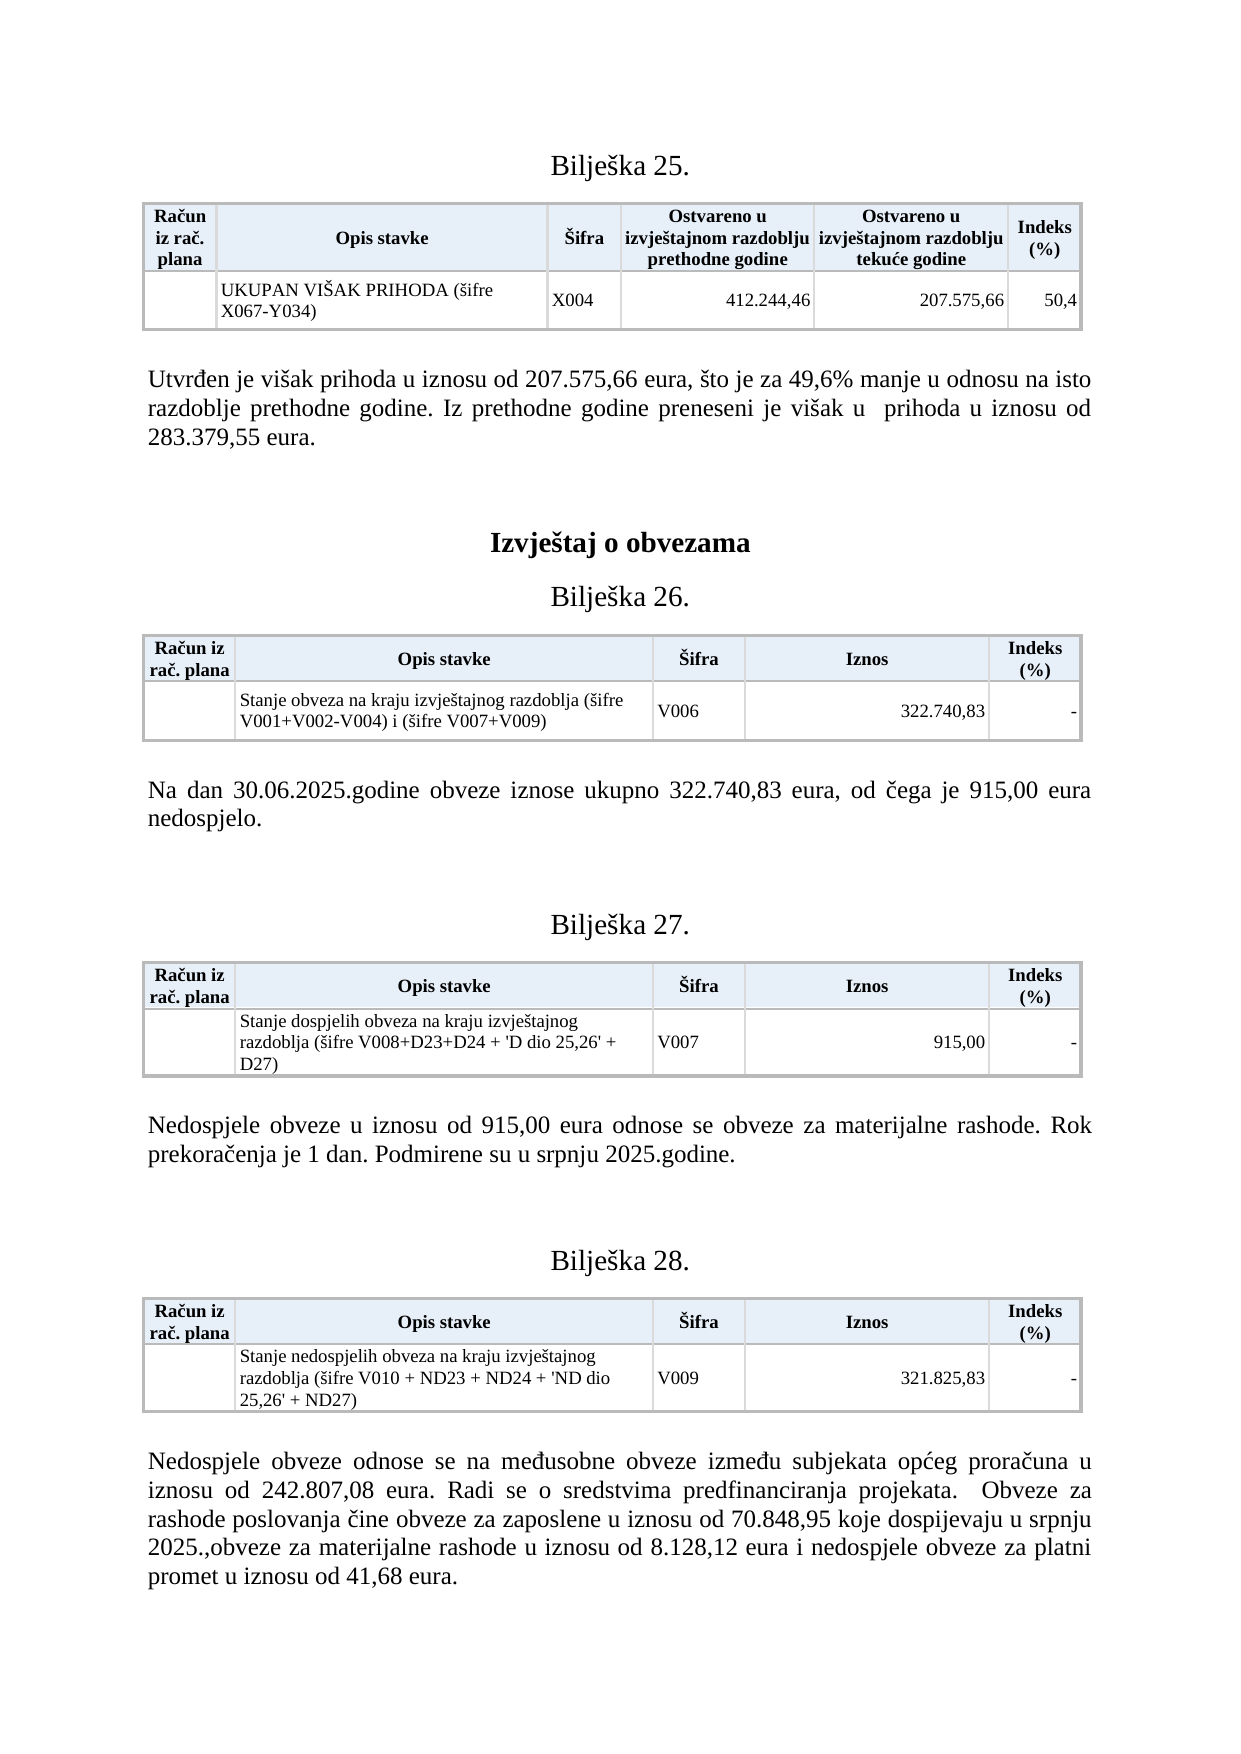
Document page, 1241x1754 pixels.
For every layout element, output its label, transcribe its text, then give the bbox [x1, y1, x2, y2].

text Bilješka 25. [148, 148, 1093, 181]
table_cell Stanje dospjelih obveza na kraju izvještajnog razdoblja (šifre V008+D23+D24 + 'D dio 25,26' + D27) [236, 1010, 652, 1074]
table_header Opis stavke [236, 964, 652, 1007]
table_header Račun iz rač. plana [145, 1300, 234, 1343]
table_cell [145, 1345, 234, 1410]
table_cell UKUPAN VIŠAK PRIHODA (šifre X067-Y034) [218, 272, 546, 328]
table_header Opis stavke [218, 205, 546, 270]
table_header Indeks (%) [1009, 205, 1079, 270]
table_cell [145, 682, 234, 738]
table_header Račun iz rač. plana [145, 964, 234, 1007]
text Utvrđen je višak prihoda u iznosu od 207.575,66 eura, što je za 49,6% manje u odnosu na isto razdoblje prethodne godine. Iz prethodne godine preneseni je višak u prihoda u iznosu od 283.379,55 eura. [148, 364, 1093, 451]
text Bilješka 27. [148, 907, 1093, 940]
table_cell 207.575,66 [815, 272, 1007, 328]
table_header Račun iz rač. plana [145, 637, 234, 680]
table_cell - [990, 1345, 1079, 1410]
text Nedospjele obveze u iznosu od 915,00 eura odnose se obveze za materijalne rashode. Rok prekoračenja je 1 dan. Podmirene su u srpnju 2025.godine. [148, 1110, 1093, 1168]
table_header Šifra [654, 964, 744, 1007]
table_cell 322.740,83 [746, 682, 988, 738]
table_cell [145, 272, 215, 328]
table_header Ostvareno u izvještajnom razdoblju tekuće godine [815, 205, 1007, 270]
table_header Indeks (%) [990, 637, 1079, 680]
text Izvještaj o obvezama [148, 525, 1093, 559]
table_header Indeks (%) [990, 1300, 1079, 1343]
table_header Šifra [549, 205, 620, 270]
text Nedospjele obveze odnose se na međusobne obveze između subjekata općeg proračuna u iznosu od 242.807,08 eura. Radi se o sredstvima predfinanciranja projekata. Obveze za rashode poslovanja čine obveze za zaposlene u iznosu od 70.848,95 koje dospijevaju u srpnju 2025.,obveze za materijalne rashode u iznosu od 8.128,12 eura i nedospjele obveze za platni promet u iznosu od 41,68 eura. [148, 1446, 1093, 1590]
table_cell - [990, 682, 1079, 738]
table_cell V007 [654, 1010, 744, 1074]
table_cell V009 [654, 1345, 744, 1410]
table_header Šifra [654, 637, 744, 680]
table_header Ostvareno u izvještajnom razdoblju prethodne godine [622, 205, 813, 270]
text Na dan 30.06.2025.godine obveze iznose ukupno 322.740,83 eura, od čega je 915,00 eura nedospjelo. [148, 775, 1093, 832]
table_cell - [990, 1010, 1079, 1074]
table_header Iznos [746, 964, 988, 1007]
table_header Iznos [746, 1300, 988, 1343]
table_cell 50,4 [1009, 272, 1079, 328]
table_header Indeks (%) [990, 964, 1079, 1007]
table_header Opis stavke [236, 1300, 652, 1343]
table_cell 412.244,46 [622, 272, 813, 328]
table_header Opis stavke [236, 637, 652, 680]
table_cell Stanje obveza na kraju izvještajnog razdoblja (šifre V001+V002-V004) i (šifre V007+V009) [236, 682, 652, 738]
table_cell X004 [549, 272, 620, 328]
table_header Iznos [746, 637, 988, 680]
table_cell Stanje nedospjelih obveza na kraju izvještajnog razdoblja (šifre V010 + ND23 + ND24 + 'ND dio 25,26' + ND27) [236, 1345, 652, 1410]
table_cell 915,00 [746, 1010, 988, 1074]
table_header Račun iz rač. plana [145, 205, 215, 270]
table_cell 321.825,83 [746, 1345, 988, 1410]
text Bilješka 28. [148, 1243, 1093, 1276]
table_cell V006 [654, 682, 744, 738]
table_header Šifra [654, 1300, 744, 1343]
text Bilješka 26. [148, 579, 1093, 613]
table_cell [145, 1010, 234, 1074]
